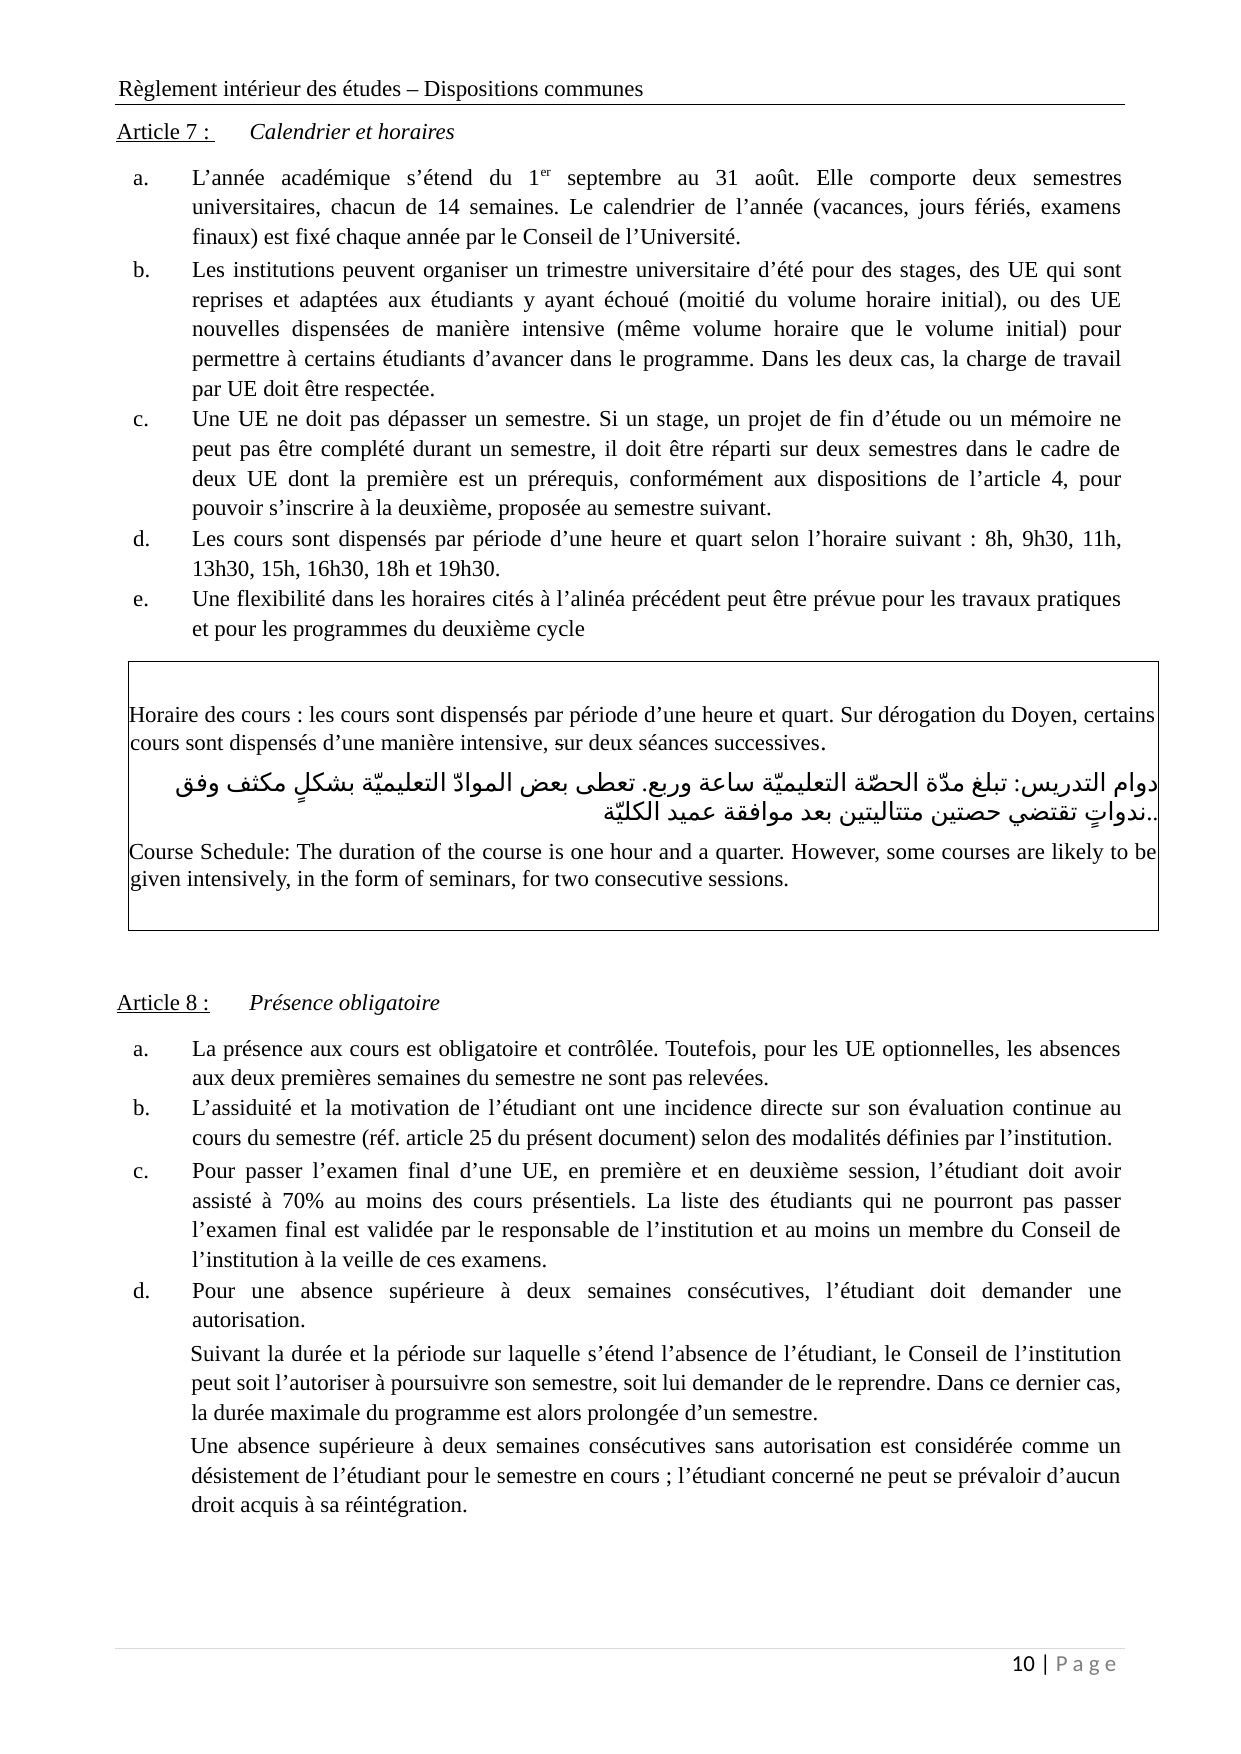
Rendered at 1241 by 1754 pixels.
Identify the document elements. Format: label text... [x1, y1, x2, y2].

text دوام التدريس: تبلغ مدّة الحصّة التعليميّة ساعة وربع. تعطى بعض الموادّ التعليميّة بشكلٍ مكثف وفق ندواتٍ تقتضي حصتين متتاليتين بعد موافقة عميد الكليّة.. [129, 767, 1158, 826]
list Une UE ne doit pas dépasser un semestre. Si un stage, un projet de fin d’étude ou un mémoire ne peut pas être complété durant un semestre, il doit être réparti sur deux semestres dans le cadre de deux UE dont la première est un prérequis, conformément aux dispositions de l’article 4, pour pouvoir s’inscrire à la deuxième, proposée au semestre suivant. [133, 405, 1123, 521]
list L’année académique s’étend du 1er septembre au 31 août. Elle comporte deux semestres universitaires, chacun de 14 semaines. Le calendrier de l’année (vacances, jours fériés, examens finaux) est fixé chaque année par le Conseil de l’Université. [133, 163, 1123, 249]
list Une flexibilité dans les horaires cités à l’alinéa précédent peut être prévue pour les travaux pratiques et pour les programmes du deuxième cycle [133, 585, 1123, 641]
text Course Schedule: The duration of the course is one hour and a quarter. However, some courses are likely to be given intensively, in the form of seminars, for two consecutive sessions. [129, 837, 1158, 891]
text Suivant la durée et la période sur laquelle s’étend l’absence de l’étudiant, le Conseil de l’institution peut soit l’autoriser à poursuivre son semestre, soit lui demander de le reprendre. Dans ce dernier cas, la durée maximale du programme est alors prolongée d’un semestre. [190, 1339, 1123, 1425]
text Une absence supérieure à deux semaines consécutives sans autorisation est considérée comme un désistement de l’étudiant pour le semestre en cours ; l’étudiant concerné ne peut se prévaloir d’aucun droit acquis à sa réintégration. [190, 1432, 1123, 1518]
text Horaire des cours : les cours sont dispensés par période d’une heure et quart. Sur dérogation du Doyen, certains cours sont dispensés d’une manière intensive, sur deux séances successives. [129, 700, 1158, 756]
list L’assiduité et la motivation de l’étudiant ont une incidence directe sur son évaluation continue au cours du semestre (réf. article 25 du présent document) selon des modalités définies par l’institution. [133, 1094, 1123, 1150]
list Pour passer l’examen final d’une UE, en première et en deuxième session, l’étudiant doit avoir assisté à 70% au moins des cours présentiels. La liste des étudiants qui ne pourront pas passer l’examen final est validée par le responsable de l’institution et au moins un membre du Conseil de l’institution à la veille de ces examens. [133, 1157, 1123, 1272]
list La présence aux cours est obligatoire et contrôlée. Toutefois, pour les UE optionnelles, les absences aux deux premières semaines du semestre ne sont pas relevées. [133, 1034, 1123, 1091]
subtitle Article 8 : Présence obligatoire [116, 989, 1134, 1015]
subtitle Article 7 : Calendrier et horaires [116, 118, 1134, 144]
list Les institutions peuvent organiser un trimestre universitaire d’été pour des stages, des UE qui sont reprises et adaptées aux étudiants y ayant échoué (moitié du volume horaire initial), ou des UE nouvelles dispensées de manière intensive (même volume horaire que le volume initial) pour permettre à certains étudiants d’avancer dans le programme. Dans les deux cas, la charge de travail par UE doit être respectée. [133, 256, 1123, 401]
list Pour une absence supérieure à deux semaines consécutives, l’étudiant doit demander une autorisation. [133, 1277, 1123, 1333]
list Les cours sont dispensés par période d’une heure et quart selon l’horaire suivant : 8h, 9h30, 11h, 13h30, 15h, 16h30, 18h et 19h30. [133, 525, 1123, 581]
